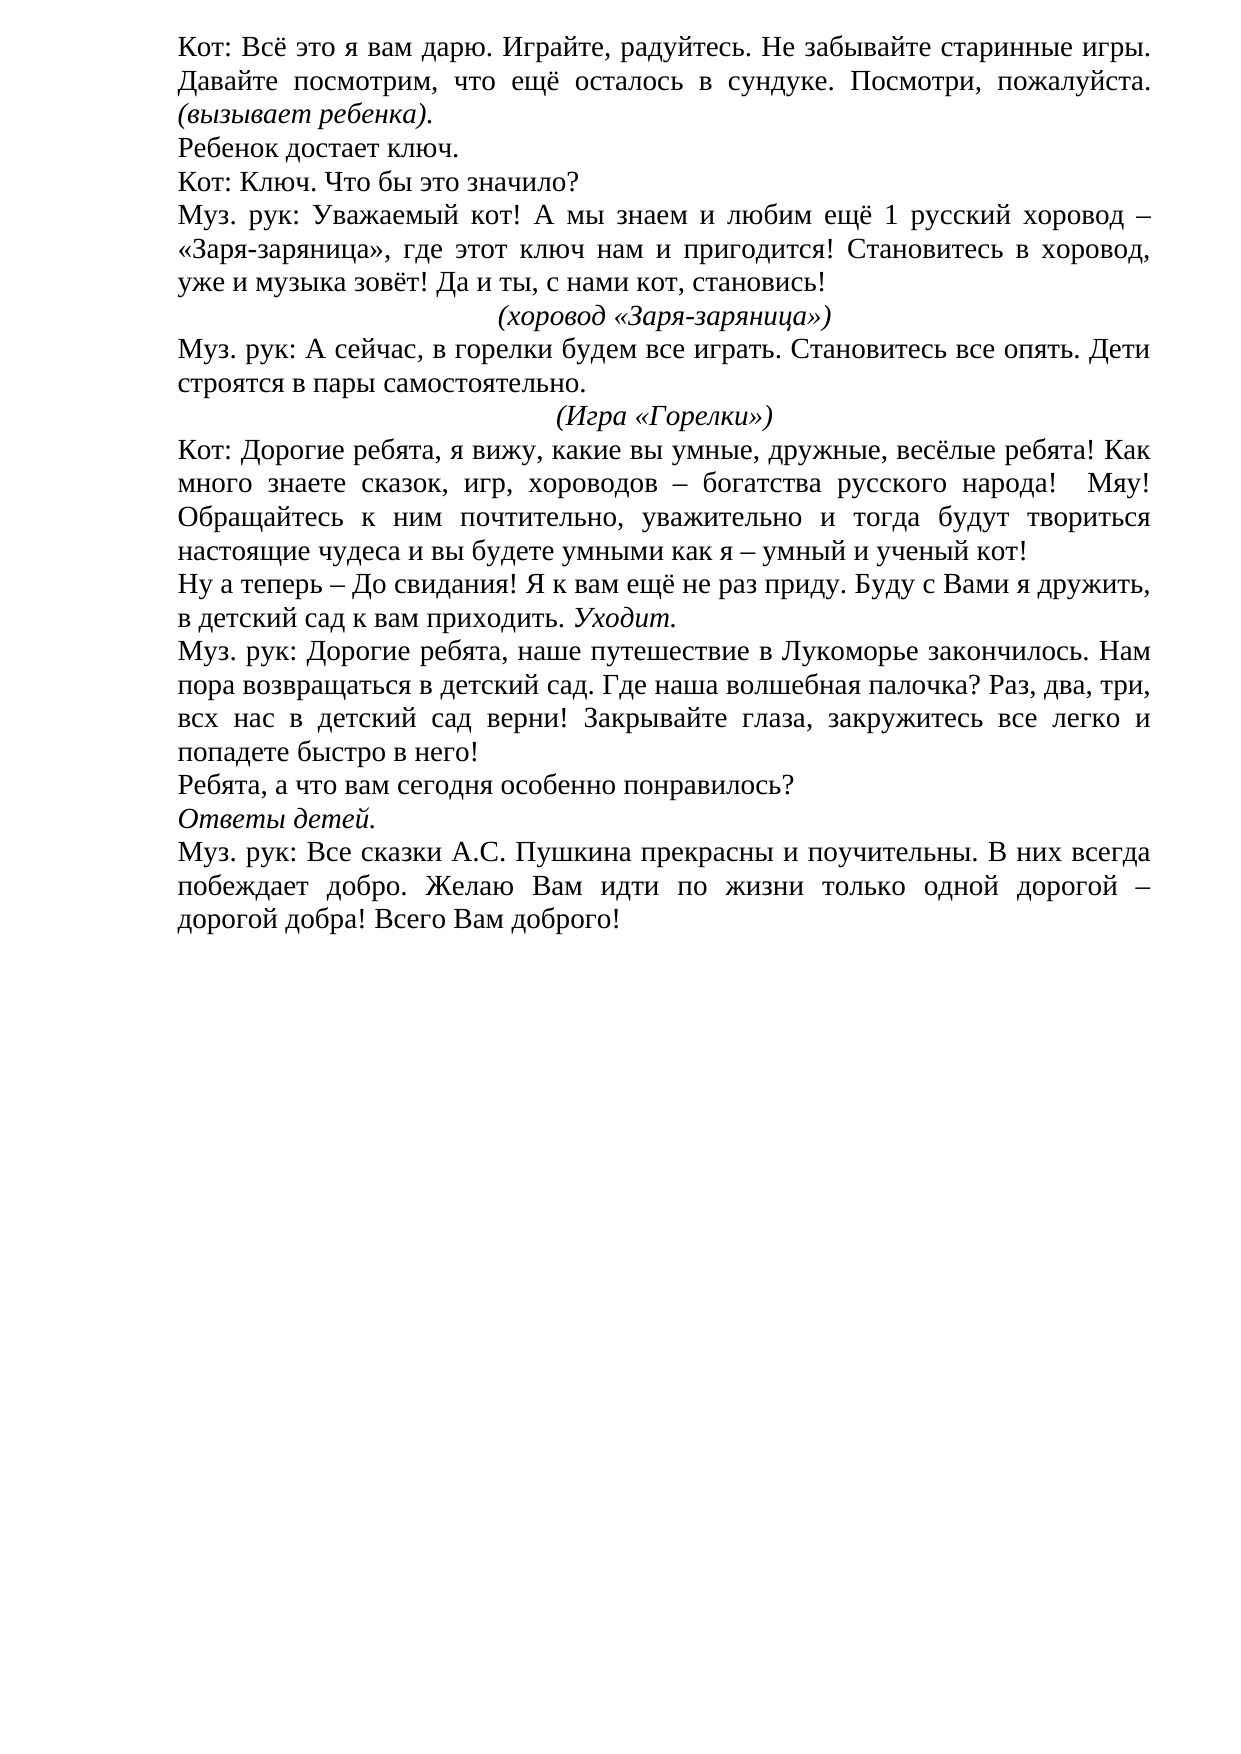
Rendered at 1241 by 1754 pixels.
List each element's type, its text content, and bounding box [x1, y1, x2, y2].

text Ну а теперь – До свидания! Я к вам ещё не раз приду. Буду с Вами я дружить, в детский сад к вам приходить. Уходит. [177, 566, 1152, 633]
text Ребята, а что вам сегодня особенно понравилось? [177, 767, 1152, 801]
text (Игра «Горелки») [177, 398, 1152, 432]
text Муз. рук: Все сказки А.С. Пушкина прекрасны и поучительны. В них всегда побеждает добро. Желаю Вам идти по жизни только одной дорогой – дорогой добра! Всего Вам доброго! [177, 834, 1152, 935]
text Муз. рук: Уважаемый кот! А мы знаем и любим ещё 1 русский хоровод – «Заря-заряница», где этот ключ нам и пригодится! Становитесь в хоровод, уже и музыка зовёт! Да и ты, с нами кот, становись! [177, 197, 1152, 298]
text Кот: Ключ. Что бы это значило? [177, 164, 1152, 197]
text Ответы детей. [177, 801, 1152, 834]
text (хоровод «Заря-заряница») [177, 298, 1152, 331]
text Кот: Всё это я вам дарю. Играйте, радуйтесь. Не забывайте старинные игры. Давайте посмотрим, что ещё осталось в сундуке. Посмотри, пожалуйста. (вызывает ребенка). [177, 29, 1152, 130]
text Ребенок достает ключ. [177, 130, 1152, 164]
text Муз. рук: А сейчас, в горелки будем все играть. Становитесь все опять. Дети строятся в пары самостоятельно. [177, 331, 1152, 398]
text Муз. рук: Дорогие ребята, наше путешествие в Лукоморье закончилось. Нам пора возвращаться в детский сад. Где наша волшебная палочка? Раз, два, три, всх нас в детский сад верни! Закрывайте глаза, закружитесь все легко и попадете быстро в него! [177, 633, 1152, 767]
text Кот: Дорогие ребята, я вижу, какие вы умные, дружные, весёлые ребята! Как много знаете сказок, игр, хороводов – богатства русского народа! Мяу! Обращайтесь к ним почтительно, уважительно и тогда будут твориться настоящие чудеса и вы будете умными как я – умный и ученый кот! [177, 432, 1152, 566]
